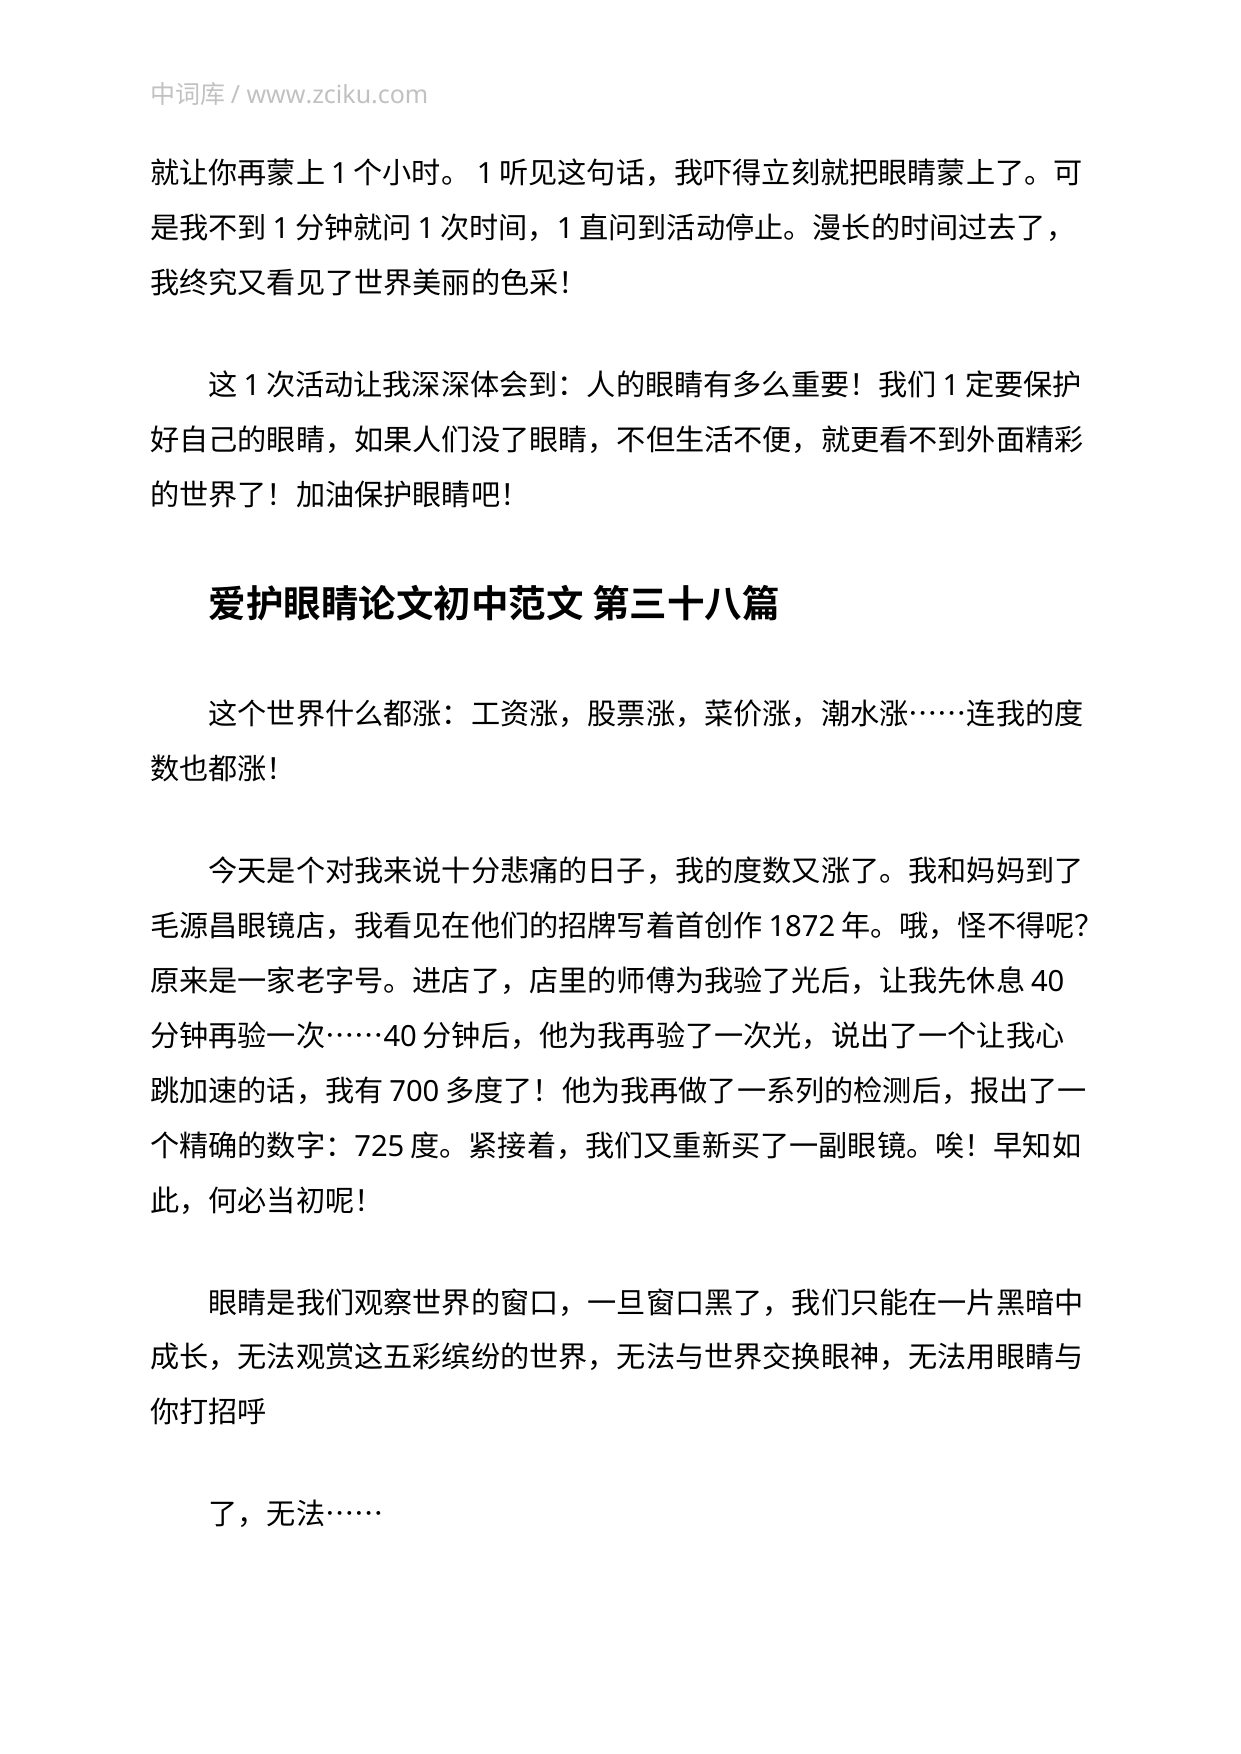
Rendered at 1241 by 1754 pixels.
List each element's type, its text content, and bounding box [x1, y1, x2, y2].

text 爱护眼睛论文初中范文 第三十八篇 [150, 573, 1090, 628]
text 了，无法…… [150, 1491, 1090, 1533]
text 这1次活动让我深深体会到：人的眼睛有多么重要！我们1定要保护好自己的眼睛，如果人们没了眼睛，不但生活不便，就更看不到外面精彩的世界了！加油保护眼睛吧！ [150, 362, 1090, 514]
text 这个世界什么都涨：工资涨，股票涨，菜价涨，潮水涨……连我的度数也都涨！ [150, 691, 1090, 788]
text 眼睛是我们观察世界的窗口，一旦窗口黑了，我们只能在一片黑暗中成长，无法观赏这五彩缤纷的世界，无法与世界交换眼神，无法用眼睛与你打招呼 [150, 1279, 1090, 1431]
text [150, 150, 1090, 302]
text 今天是个对我来说十分悲痛的日子，我的度数又涨了。我和妈妈到了毛源昌眼镜店，我看见在他们的招牌写着首创作1872年。哦，怪不得呢？原来是一家老字号。进店了，店里的师傅为我验了光后，让我先休息40分钟再验一次……40分钟后，他为我再验了一次光，说出了一个让我心跳加速的话，我有700多度了！他为我再做了一系列的检测后，报出了一个精确的数字：725度。紧接着，我们又重新买了一副眼镜。唉！早知如此，何必当初呢！ [150, 847, 1090, 1220]
